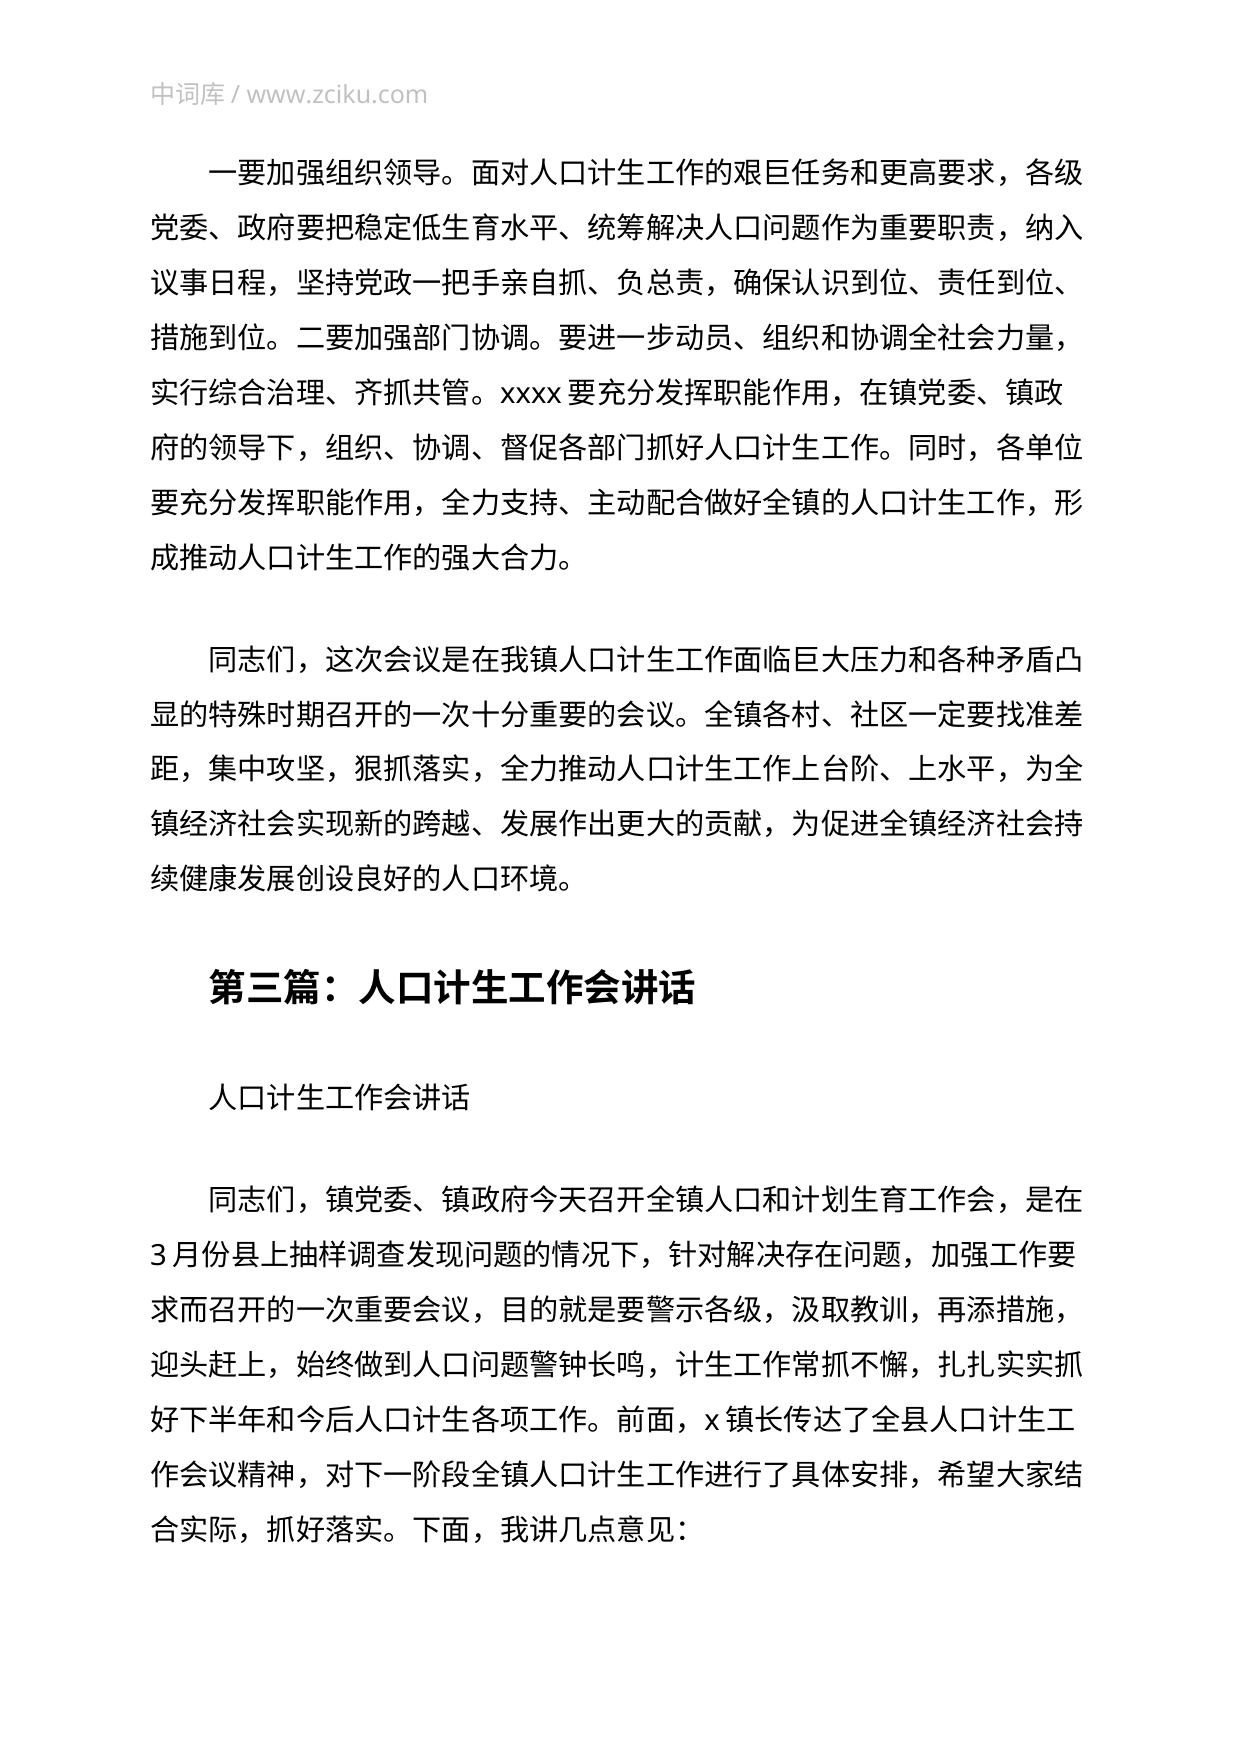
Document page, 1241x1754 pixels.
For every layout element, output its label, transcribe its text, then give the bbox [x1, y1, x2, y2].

text 人口计生工作会讲话 [150, 1075, 1090, 1117]
text 第三篇：人口计生工作会讲话 [150, 957, 1090, 1012]
text 同志们，这次会议是在我镇人口计生工作面临巨大压力和各种矛盾凸显的特殊时期召开的一次十分重要的会议。全镇各村、社区一定要找准差距，集中攻坚，狠抓落实，全力推动人口计生工作上台阶、上水平，为全镇经济社会实现新的跨越、发展作出更大的贡献，为促进全镇经济社会持续健康发展创设良好的人口环境。 [150, 636, 1090, 898]
text 一要加强组织领导。面对人口计生工作的艰巨任务和更高要求，各级党委、政府要把稳定低生育水平、统筹解决人口问题作为重要职责，纳入议事日程，坚持党政一把手亲自抓、负总责，确保认识到位、责任到位、措施到位。二要加强部门协调。要进一步动员、组织和协调全社会力量，实行综合治理、齐抓共管。xxxx要充分发挥职能作用，在镇党委、镇政府的领导下，组织、协调、督促各部门抓好人口计生工作。同时，各单位要充分发挥职能作用，全力支持、主动配合做好全镇的人口计生工作，形成推动人口计生工作的强大合力。 [150, 150, 1090, 577]
text 同志们，镇党委、镇政府今天召开全镇人口和计划生育工作会，是在3月份县上抽样调查发现问题的情况下，针对解决存在问题，加强工作要求而召开的一次重要会议，目的就是要警示各级，汲取教训，再添措施，迎头赶上，始终做到人口问题警钟长鸣，计生工作常抓不懈，扎扎实实抓好下半年和今后人口计生各项工作。前面，x镇长传达了全县人口计生工作会议精神，对下一阶段全镇人口计生工作进行了具体安排，希望大家结合实际，抓好落实。下面，我讲几点意见： [150, 1177, 1090, 1548]
